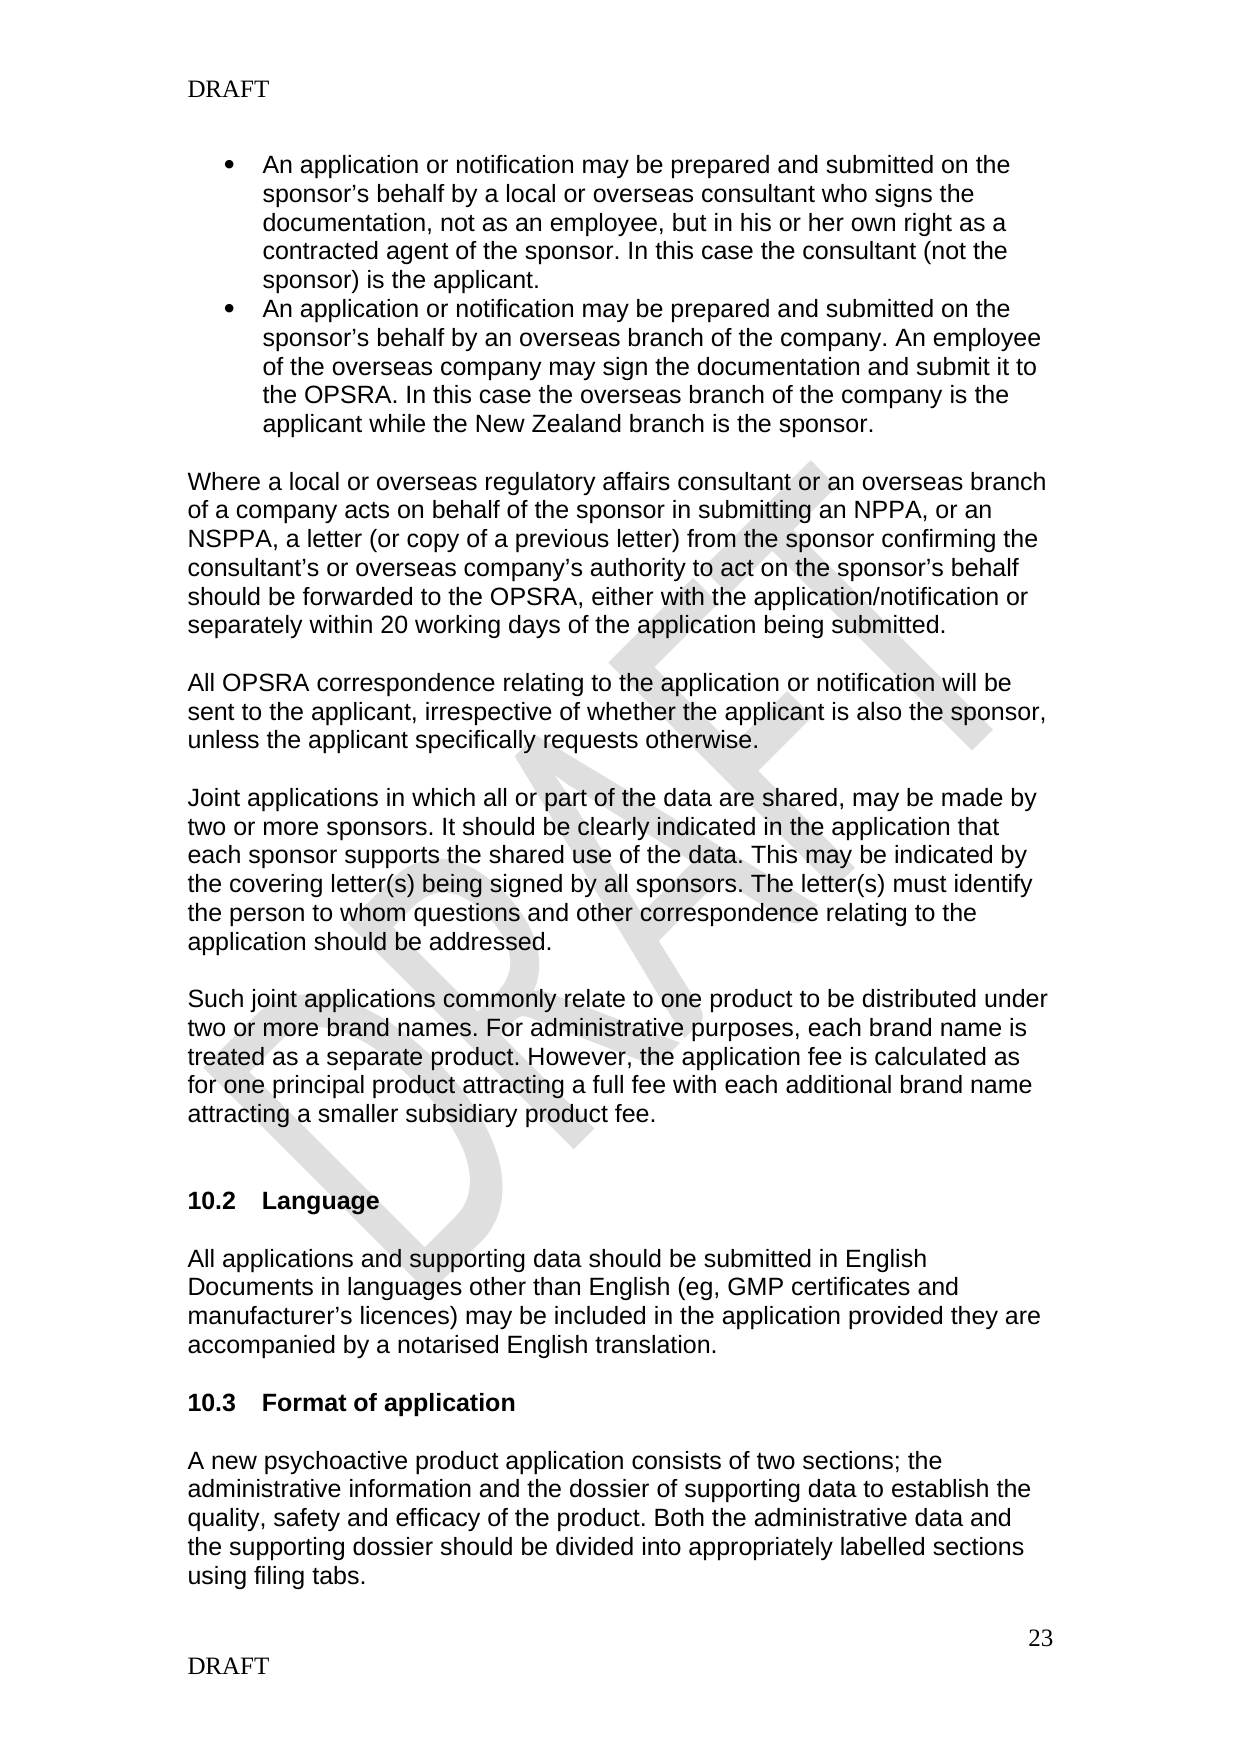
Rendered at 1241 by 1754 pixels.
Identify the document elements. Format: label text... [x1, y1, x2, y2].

subtitle Language [187, 1186, 1053, 1214]
list An application or notification may be prepared and submitted on the sponsor’s behalf by a local or overseas consultant who signs the documentation, not as an employee, but in his or her own right as a contracted agent of the sponsor. In this case the consultant (not the sponsor) is the applicant. [225, 150, 1053, 294]
text All applications and supporting data should be submitted in English Documents in languages other than English (eg, GMP certificates and manufacturer’s licences) may be included in the application provided they are accompanied by a notarised English translation. [187, 1243, 1053, 1358]
text Where a local or overseas regulatory affairs consultant or an overseas branch of a company acts on behalf of the sponsor in submitting an NPPA, or an NSPPA, a letter (or copy of a previous letter) from the sponsor confirming the consultant’s or overseas company’s authority to act on the sponsor’s behalf should be forwarded to the OPSRA, either with the application/notification or separately within 20 working days of the application being submitted. [187, 466, 1053, 639]
list An application or notification may be prepared and submitted on the sponsor’s behalf by an overseas branch of the company. An employee of the overseas company may sign the documentation and submit it to the OPSRA. In this case the overseas branch of the company is the applicant while the New Zealand branch is the sponsor. [225, 294, 1053, 438]
text A new psychoactive product application consists of two sections; the administrative information and the dossier of supporting data to establish the quality, safety and efficacy of the product. Both the administrative data and the supporting dossier should be divided into appropriately labelled sections using filing tabs. [187, 1446, 1053, 1589]
text Such joint applications commonly relate to one product to be distributed under two or more brand names. For administrative purposes, each brand name is treated as a separate product. However, the application fee is calculated as for one principal product attracting a full fee with each additional brand name attracting a smaller subsidiary product fee. [187, 984, 1053, 1128]
text All OPSRA correspondence relating to the application or notification will be sent to the applicant, irrespective of whether the applicant is also the sponsor, unless the applicant specifically requests otherwise. [187, 668, 1053, 754]
text Joint applications in which all or part of the data are shared, may be made by two or more sponsors. It should be clearly indicated in the application that each sponsor supports the shared use of the data. This may be indicated by the covering letter(s) being signed by all sponsors. The letter(s) must identify the person to whom questions and other correspondence relating to the application should be addressed. [187, 783, 1053, 955]
subtitle Format of application [187, 1388, 1053, 1416]
